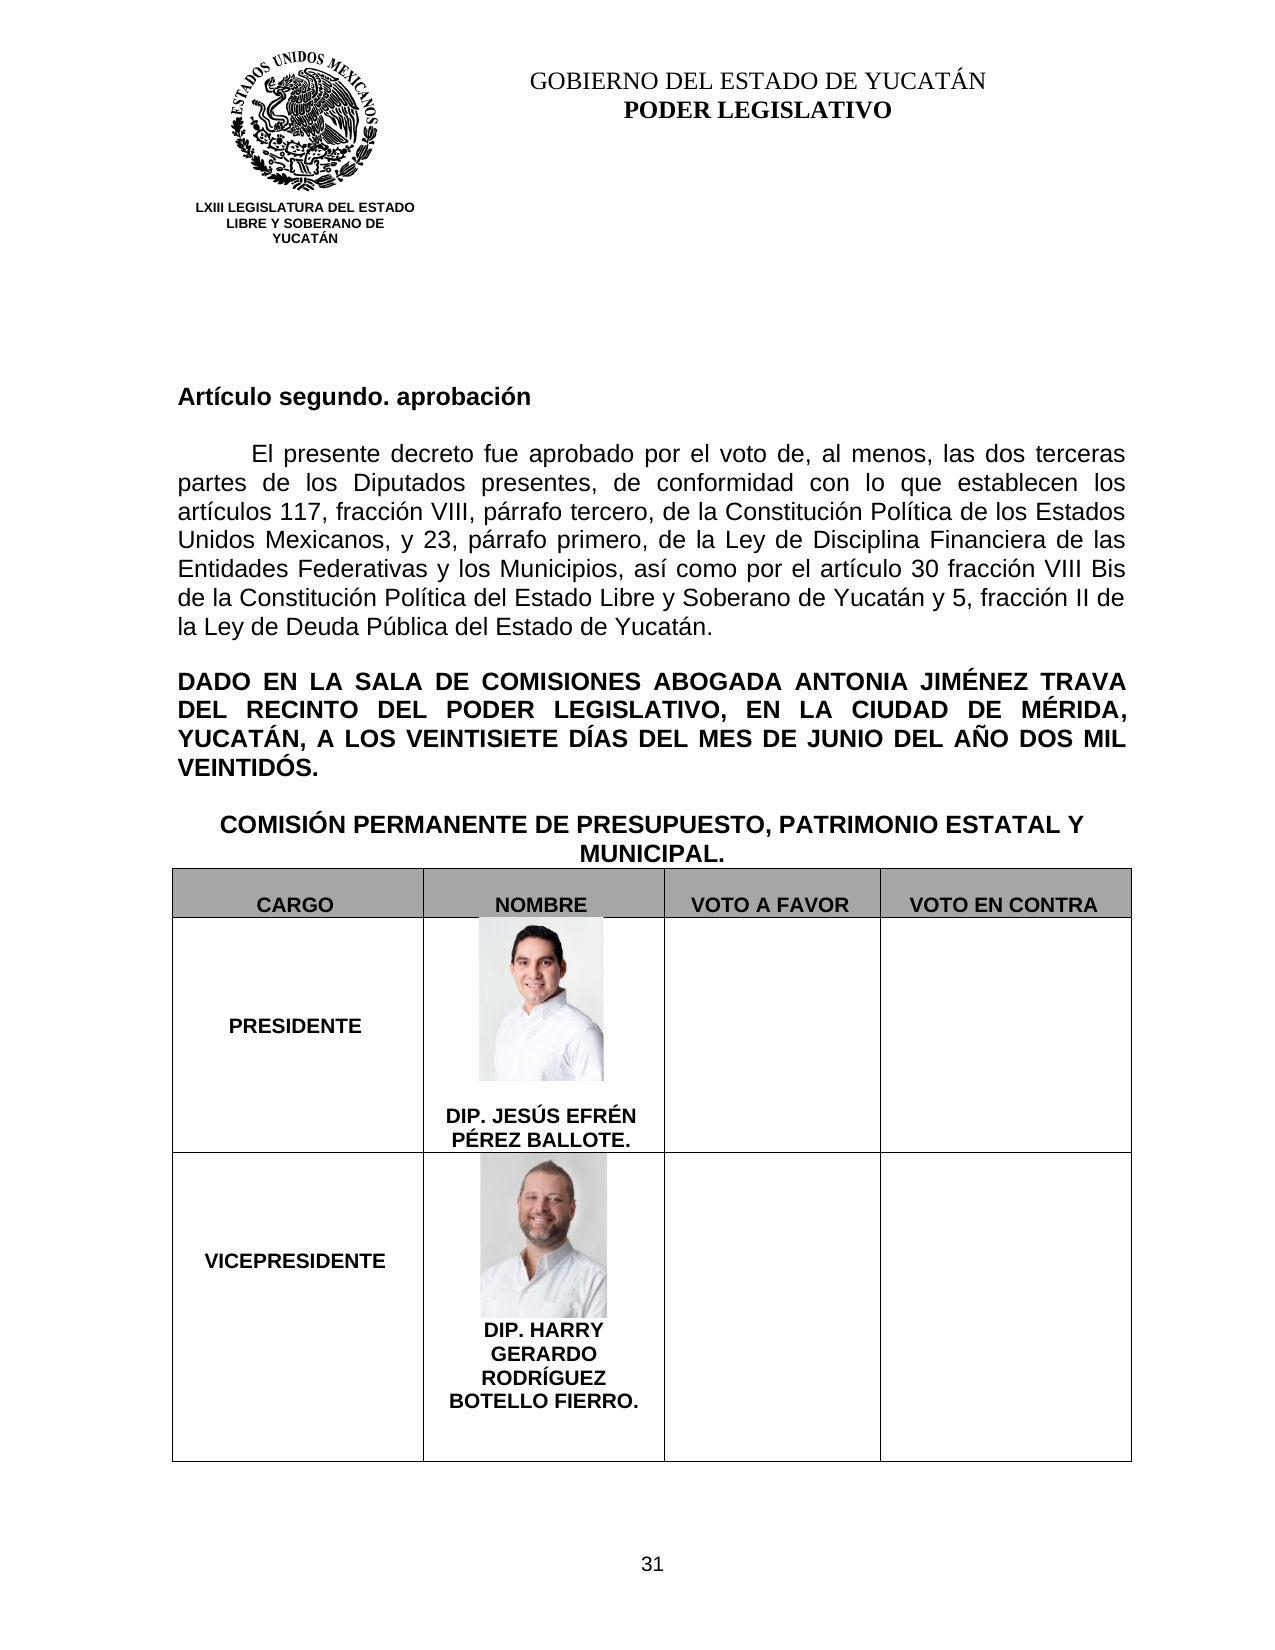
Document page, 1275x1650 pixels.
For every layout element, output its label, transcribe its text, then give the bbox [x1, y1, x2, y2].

table_cell DIP. HARRY GERARDO RODRÍGUEZ BOTELLO FIERRO. [424, 1153, 664, 1461]
table_header CARGO [173, 869, 423, 917]
table_header VOTO EN CONTRA [881, 869, 1131, 917]
table_cell PRESIDENTE [173, 918, 423, 1152]
table_cell [881, 918, 1131, 1152]
text Artículo segundo. aprobación [177, 382, 1127, 410]
text El presente decreto fue aprobado por el voto de, al menos, las dos terceras partes de los Diputados presentes, de conformidad con lo que establecen los artículos 117, fracción VIII, párrafo tercero, de la Constitución Política de los Estados Unidos Mexicanos, y 23, párrafo primero, de la Ley de Disciplina Financiera de las Entidades Federativas y los Municipios, así como por el artículo 30 fracción VIII Bis de la Constitución Política del Estado Libre y Soberano de Yucatán y 5, fracción II de la Ley de Deuda Pública del Estado de Yucatán. [177, 439, 1127, 640]
table_cell VICEPRESIDENTE [173, 1153, 423, 1461]
table_cell DIP. Jesús Efrén Pérez Ballote. [424, 918, 664, 1152]
picture [195, 17, 413, 225]
picture [478, 917, 604, 1081]
text COMISIÓN PERMANENTE DE PRESUPUESTO, PATRIMONIO ESTATAL Y MUNICIPAL. [177, 810, 1127, 868]
text DADO EN LA SALA DE COMISIONES ABOGADA ANTONIA JIMÉNEZ TRAVA DEL RECINTO DEL PODER LEGISLATIVO, EN LA CIUDAD DE MÉRIDA, YUCATÁN, A LOS VEINTISIETE DÍAS DEL MES DE JUNIO DEL AÑO DOS MIL VEINTIDÓS. [177, 667, 1127, 782]
picture [480, 1153, 608, 1318]
table_header nombre [424, 869, 664, 917]
table_header VOTO A FAVOR [665, 869, 880, 917]
table_cell [881, 1153, 1131, 1461]
table_cell [665, 918, 880, 1152]
table_cell [665, 1153, 880, 1461]
